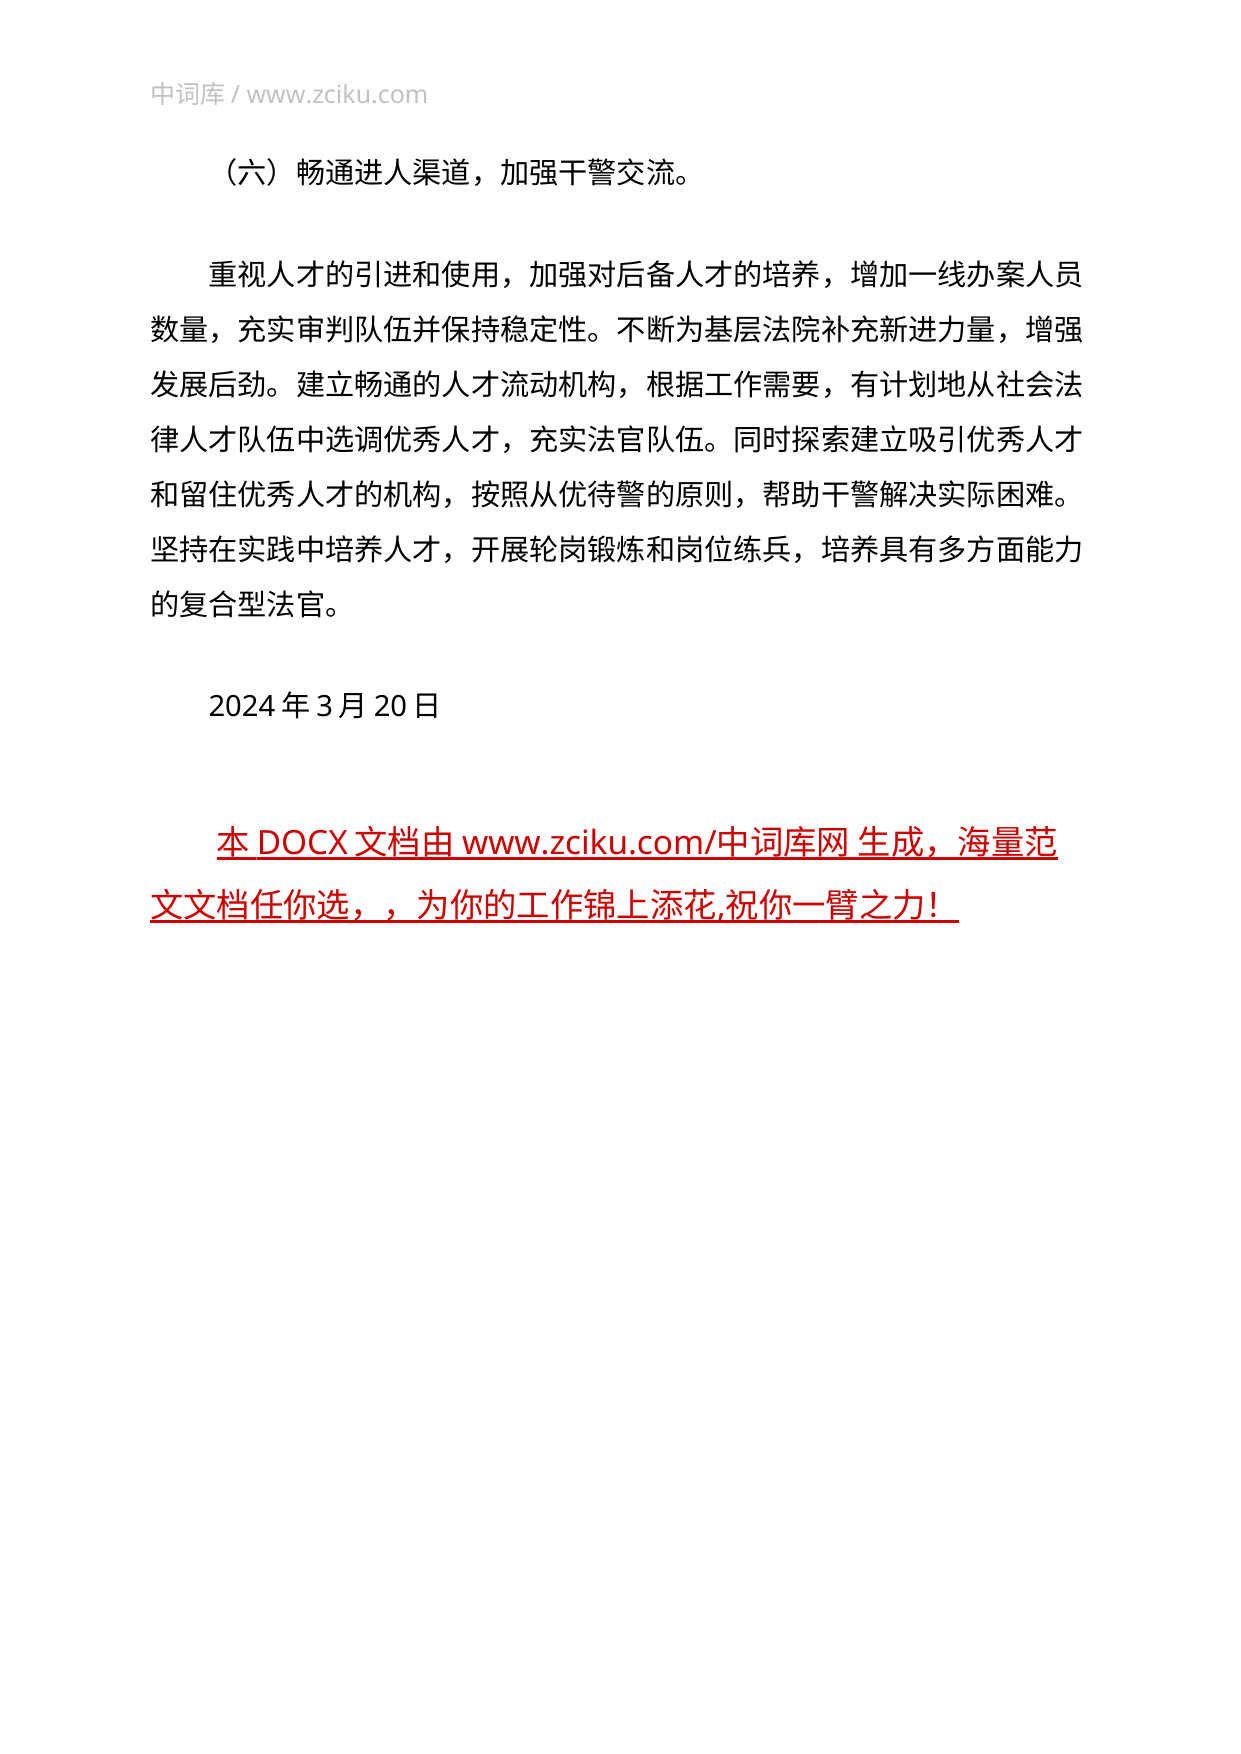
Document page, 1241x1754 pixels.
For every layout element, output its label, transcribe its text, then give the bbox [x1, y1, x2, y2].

text 2024年3月20日 [150, 683, 1090, 725]
text 本DOCX文档由 www.zciku.com/中词库网 生成，海量范文文档任你选，，为你的工作锦上添花,祝你一臂之力！ [150, 816, 1090, 927]
text 重视人才的引进和使用，加强对后备人才的培养，增加一线办案人员数量，充实审判队伍并保持稳定性。不断为基层法院补充新进力量，增强发展后劲。建立畅通的人才流动机构，根据工作需要，有计划地从社会法律人才队伍中选调优秀人才，充实法官队伍。同时探索建立吸引优秀人才和留住优秀人才的机构，按照从优待警的原则，帮助干警解决实际困难。坚持在实践中培养人才，开展轮岗锻炼和岗位练兵，培养具有多方面能力的复合型法官。 [150, 252, 1090, 623]
text （六）畅通进人渠道，加强干警交流。 [150, 150, 1090, 192]
